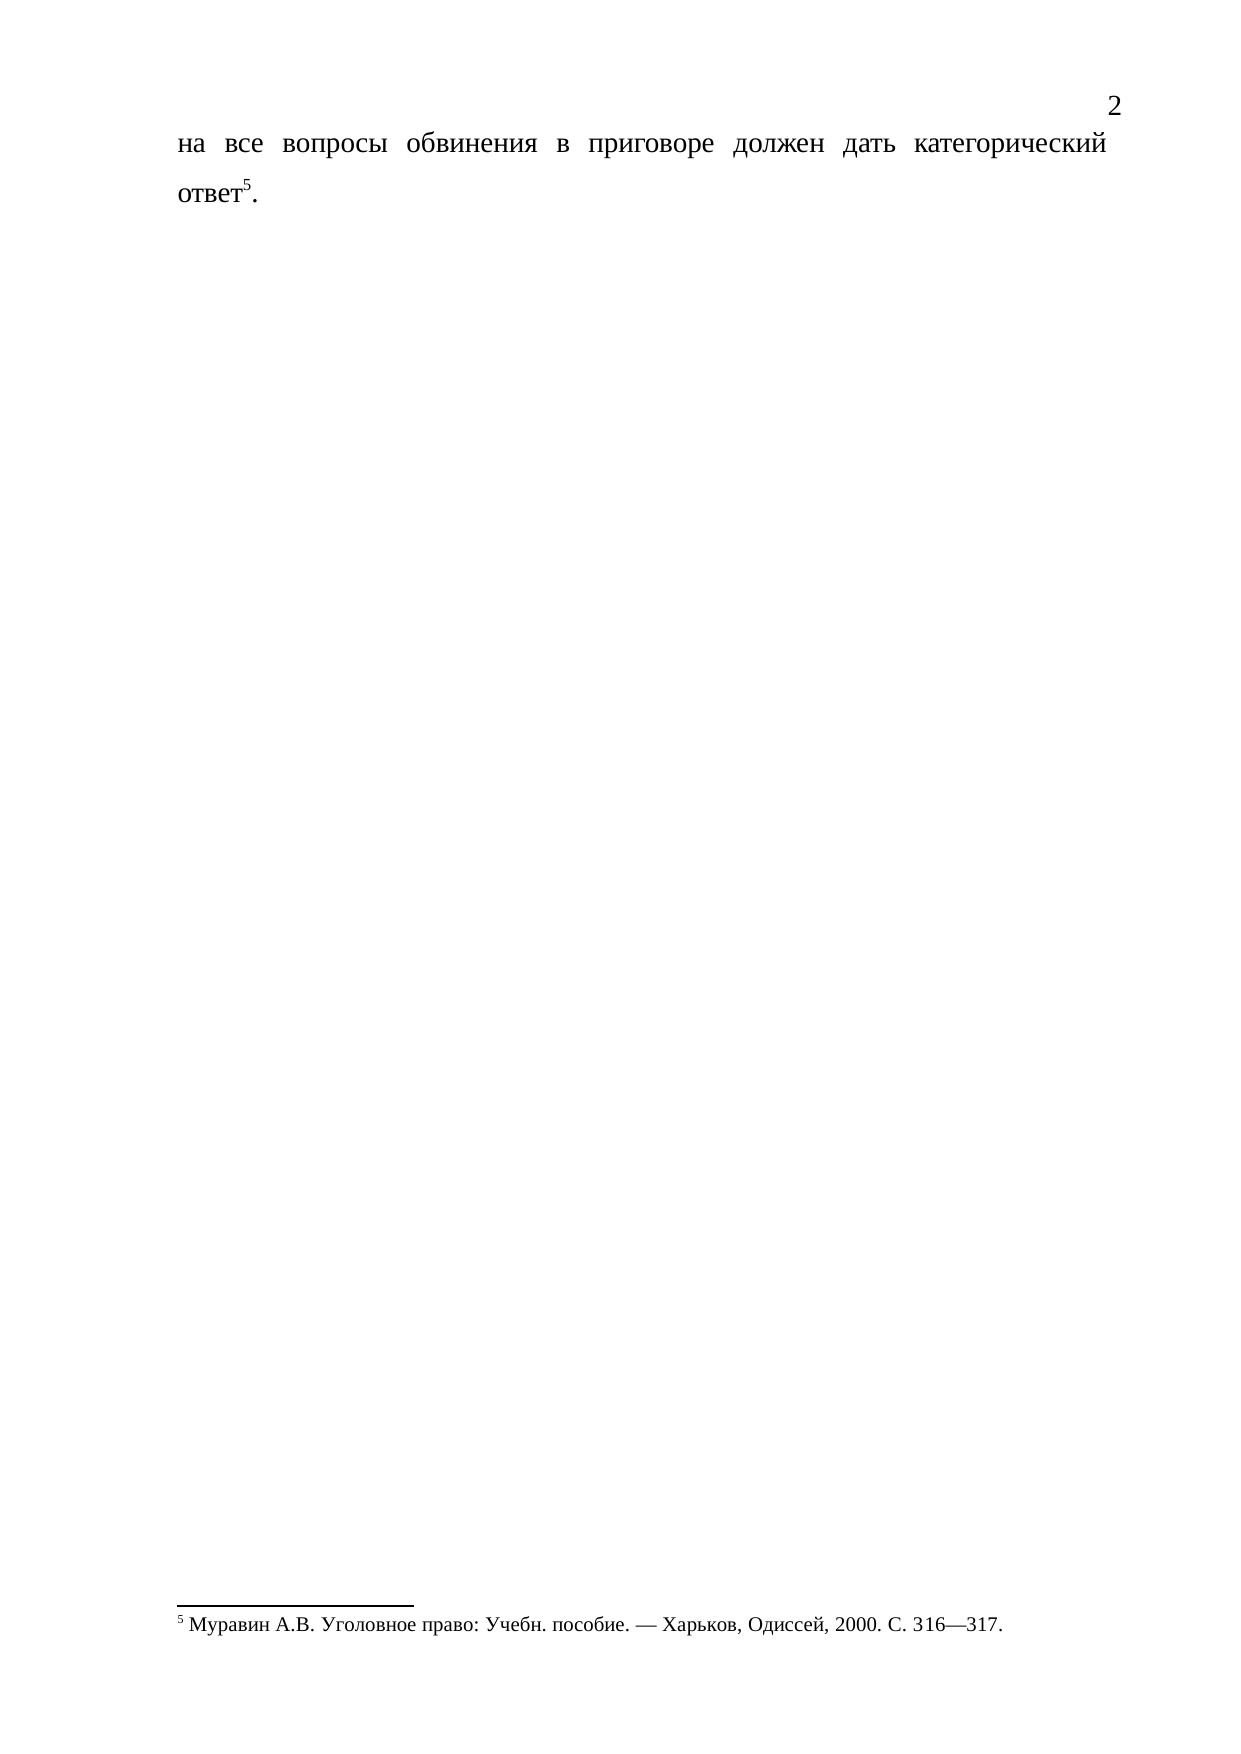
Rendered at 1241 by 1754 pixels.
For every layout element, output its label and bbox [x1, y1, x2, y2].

text [177, 125, 1122, 209]
